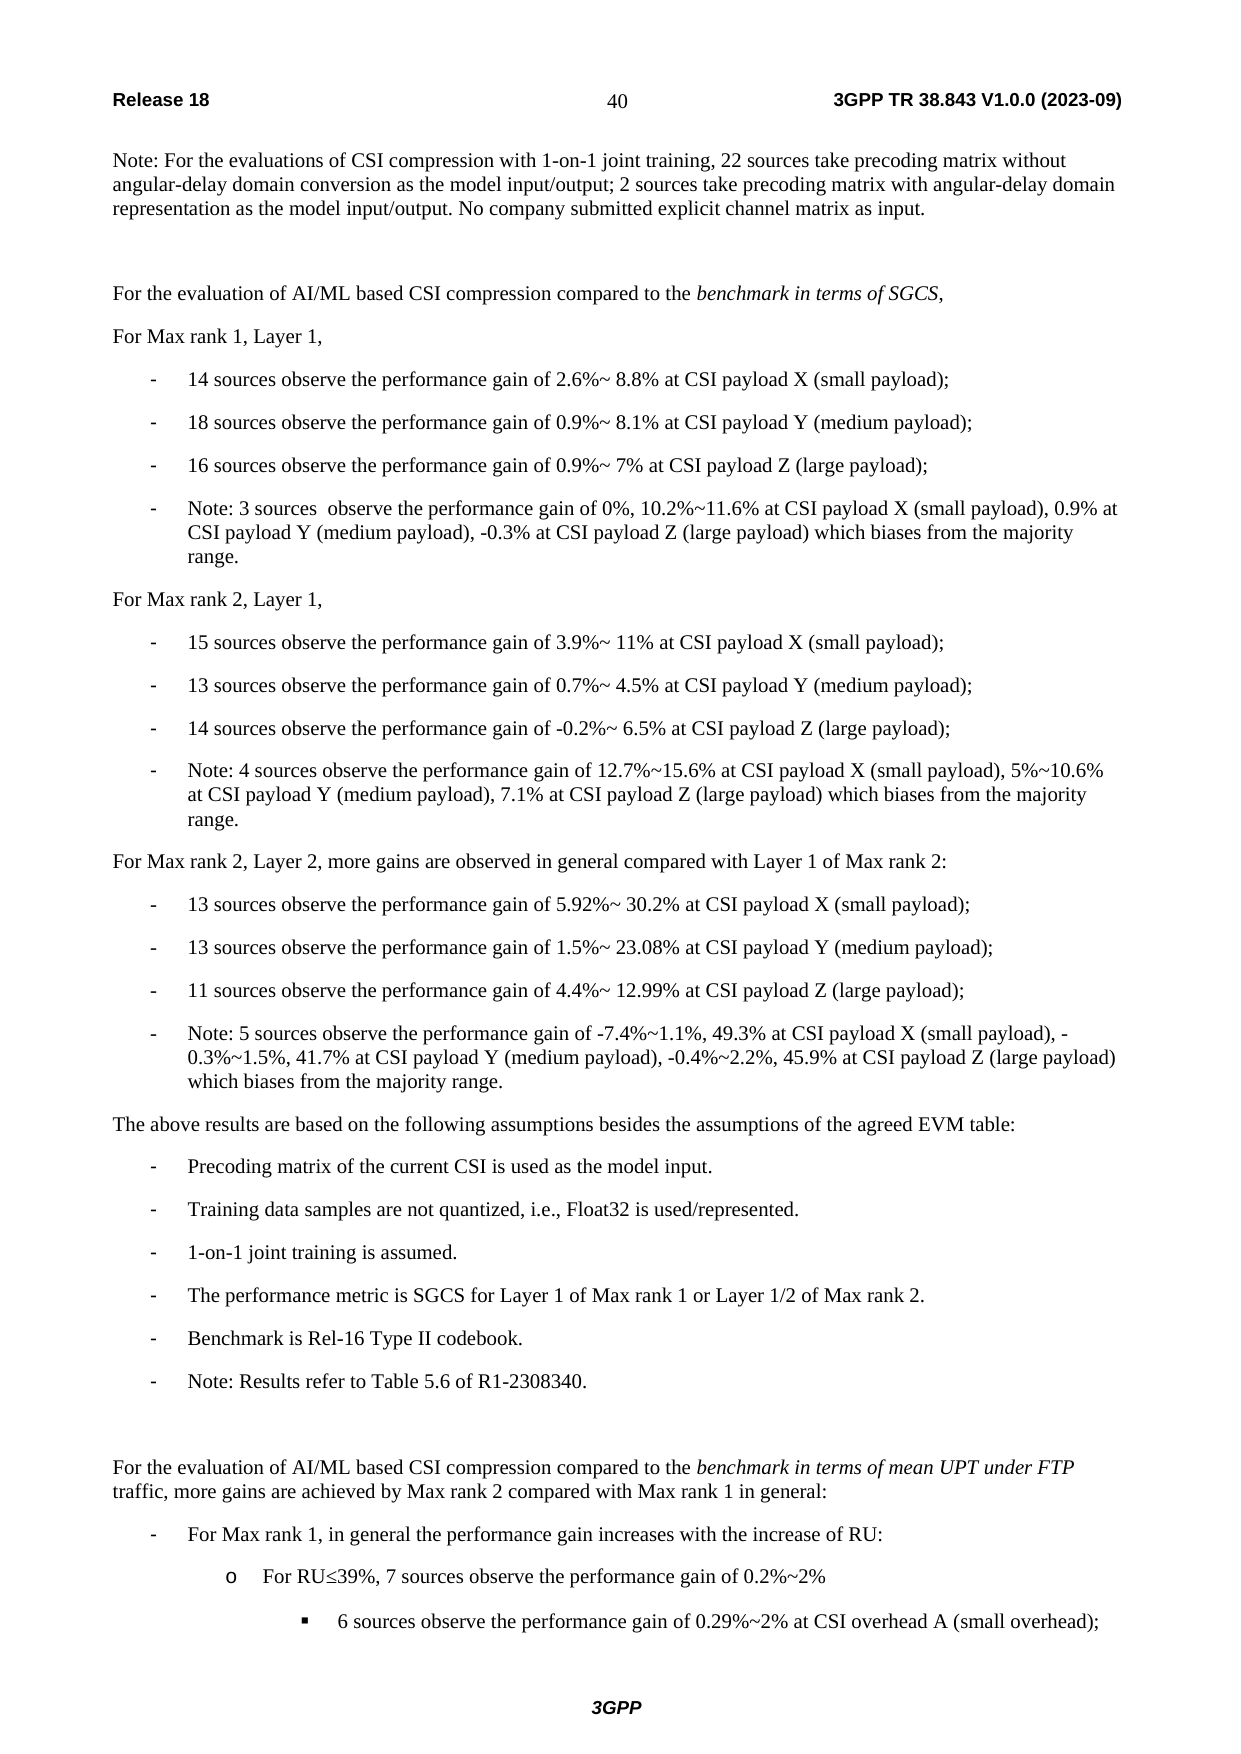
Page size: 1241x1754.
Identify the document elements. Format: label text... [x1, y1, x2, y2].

list 6 sources observe the performance gain of 0.29%~2% at CSI overhead A (small overhead); [300, 1609, 1122, 1633]
list Note: 3 sources observe the performance gain of 0%, 10.2%~11.6% at CSI payload X (small payload), 0.9% at CSI payload Y (medium payload), -0.3% at CSI payload Z (large payload) which biases from the majority range. [150, 496, 1122, 568]
text For Max rank 2, Layer 1, [112, 587, 1122, 611]
list The performance metric is SGCS for Layer 1 of Max rank 1 or Layer 1/2 of Max rank 2. [150, 1283, 1122, 1307]
list 13 sources observe the performance gain of 1.5%~ 23.08% at CSI payload Y (medium payload); [150, 935, 1122, 959]
text For Max rank 1, Layer 1, [112, 324, 1122, 348]
list Note: 5 sources observe the performance gain of -7.4%~1.1%, 49.3% at CSI payload X (small payload), -0.3%~1.5%, 41.7% at CSI payload Y (medium payload), -0.4%~2.2%, 45.9% at CSI payload Z (large payload) which biases from the majority range. [150, 1021, 1122, 1093]
list For Max rank 1, in general the performance gain increases with the increase of RU: [150, 1521, 1122, 1546]
list 13 sources observe the performance gain of 0.7%~ 4.5% at CSI payload Y (medium payload); [150, 672, 1122, 697]
list Note: Results refer to Table 5.6 of R1-2308340. [150, 1369, 1122, 1393]
text For the evaluation of AI/ML based CSI compression compared to the benchmark in terms of mean UPT under FTP traffic, more gains are achieved by Max rank 2 compared with Max rank 1 in general: [112, 1454, 1122, 1503]
text For the evaluation of AI/ML based CSI compression compared to the benchmark in terms of SGCS, [112, 281, 1122, 305]
list 13 sources observe the performance gain of 5.92%~ 30.2% at CSI payload X (small payload); [150, 892, 1122, 916]
text The above results are based on the following assumptions besides the assumptions of the agreed EVM table: [112, 1111, 1122, 1136]
list Training data samples are not quantized, i.e., Float32 is used/represented. [150, 1197, 1122, 1221]
list 15 sources observe the performance gain of 3.9%~ 11% at CSI payload X (small payload); [150, 629, 1122, 654]
list 18 sources observe the performance gain of 0.9%~ 8.1% at CSI payload Y (medium payload); [150, 410, 1122, 434]
list Benchmark is Rel-16 Type II codebook. [150, 1326, 1122, 1350]
text Note: For the evaluations of CSI compression with 1-on-1 joint training, 22 sources take precoding matrix without angular-delay domain conversion as the model input/output; 2 sources take precoding matrix with angular-delay domain representation as the model input/output. No company submitted explicit channel matrix as input. [112, 147, 1122, 220]
list Note: 4 sources observe the performance gain of 12.7%~15.6% at CSI payload X (small payload), 5%~10.6% at CSI payload Y (medium payload), 7.1% at CSI payload Z (large payload) which biases from the majority range. [150, 758, 1122, 831]
text For Max rank 2, Layer 2, more gains are observed in general compared with Layer 1 of Max rank 2: [112, 849, 1122, 873]
list 16 sources observe the performance gain of 0.9%~ 7% at CSI payload Z (large payload); [150, 453, 1122, 477]
list 1-on-1 joint training is assumed. [150, 1240, 1122, 1264]
list For RU≤39%, 7 sources observe the performance gain of 0.2%~2% [225, 1564, 1122, 1590]
list Precoding matrix of the current CSI is used as the model input. [150, 1154, 1122, 1178]
list 14 sources observe the performance gain of 2.6%~ 8.8% at CSI payload X (small payload); [150, 367, 1122, 391]
list 11 sources observe the performance gain of 4.4%~ 12.99% at CSI payload Z (large payload); [150, 978, 1122, 1002]
list 14 sources observe the performance gain of -0.2%~ 6.5% at CSI payload Z (large payload); [150, 715, 1122, 739]
